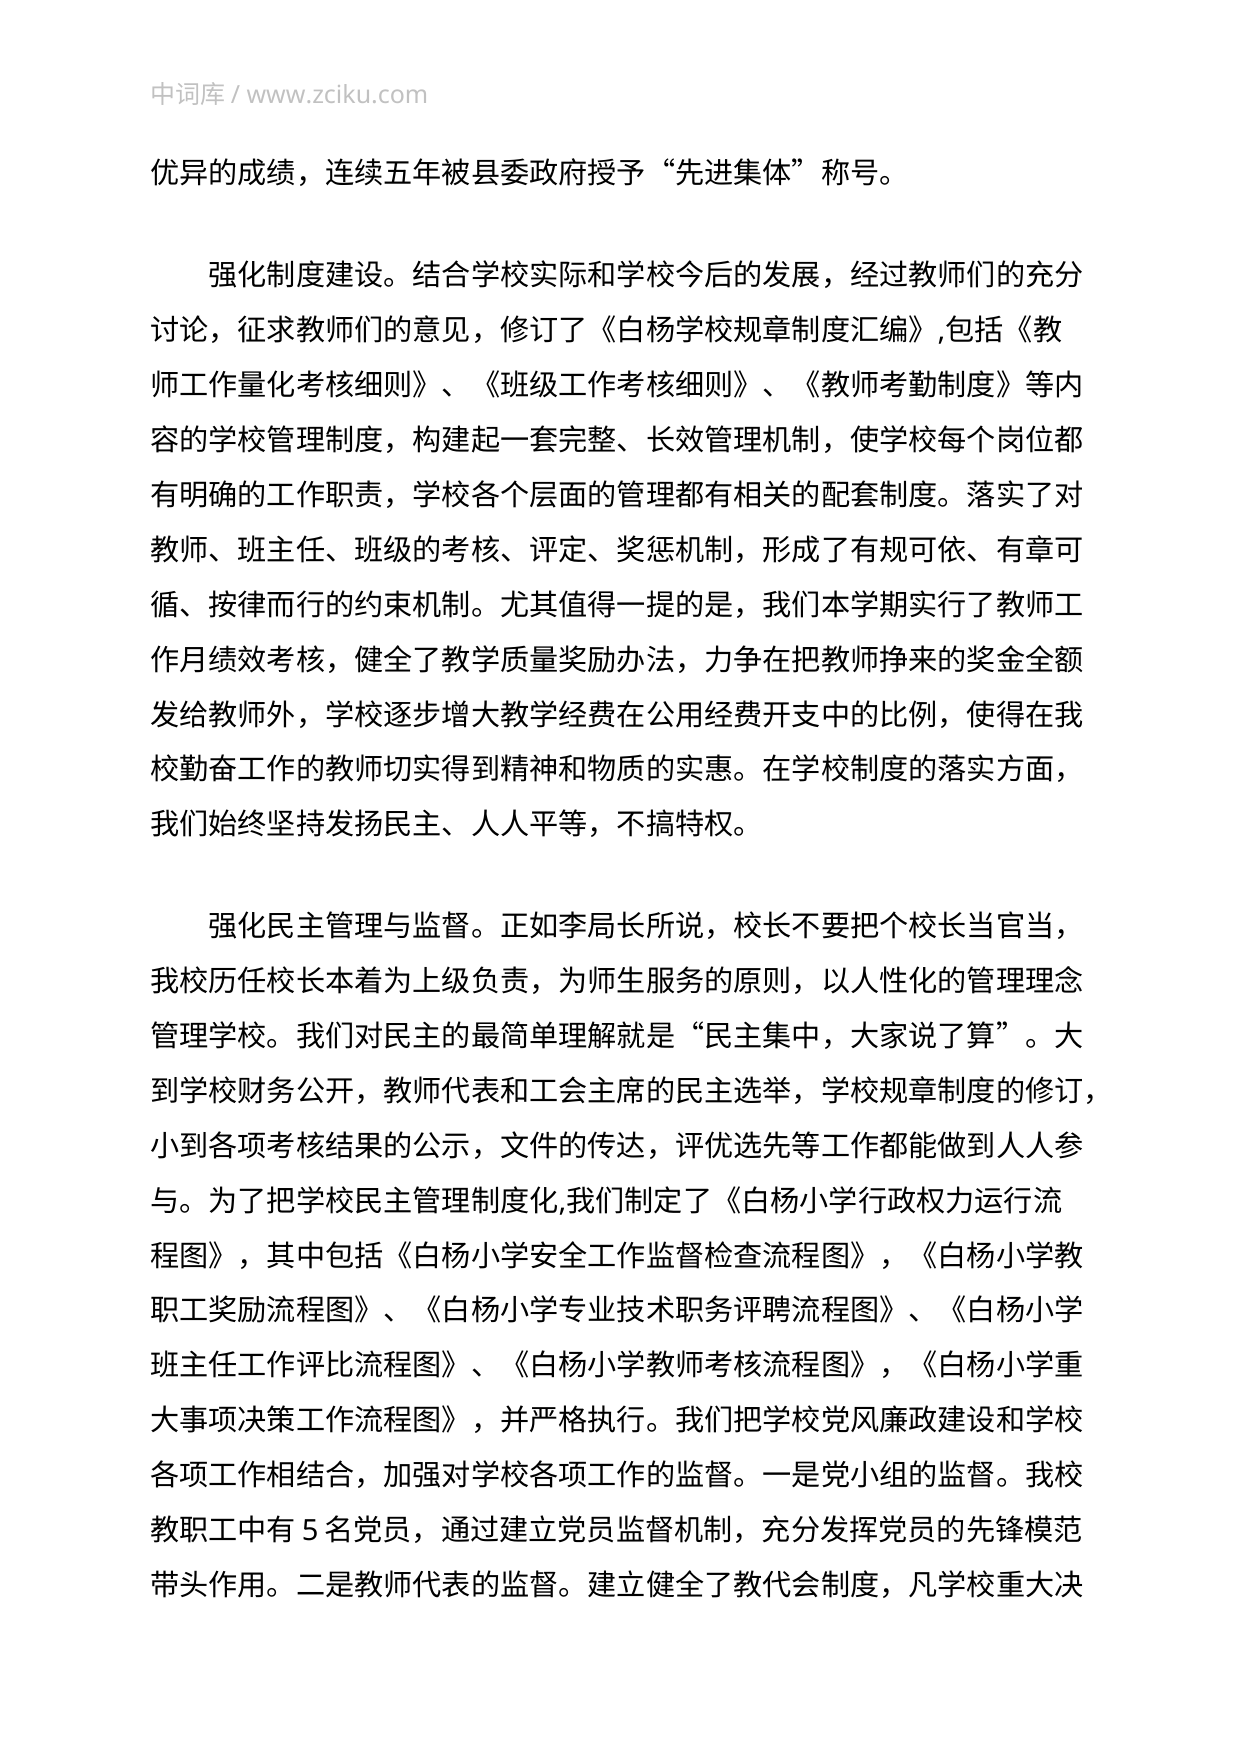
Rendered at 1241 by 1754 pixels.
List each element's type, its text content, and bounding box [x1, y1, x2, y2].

text 强化制度建设。结合学校实际和学校今后的发展，经过教师们的充分讨论，征求教师们的意见，修订了《白杨学校规章制度汇编》,包括《教师工作量化考核细则》、《班级工作考核细则》、《教师考勤制度》等内容的学校管理制度，构建起一套完整、长效管理机制，使学校每个岗位都有明确的工作职责，学校各个层面的管理都有相关的配套制度。落实了对教师、班主任、班级的考核、评定、奖惩机制，形成了有规可依、有章可循、按律而行的约束机制。尤其值得一提的是，我们本学期实行了教师工作月绩效考核，健全了教学质量奖励办法，力争在把教师挣来的奖金全额发给教师外，学校逐步增大教学经费在公用经费开支中的比例，使得在我校勤奋工作的教师切实得到精神和物质的实惠。在学校制度的落实方面，我们始终坚持发扬民主、人人平等，不搞特权。 [150, 252, 1090, 843]
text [150, 150, 1090, 192]
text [150, 903, 1090, 1604]
